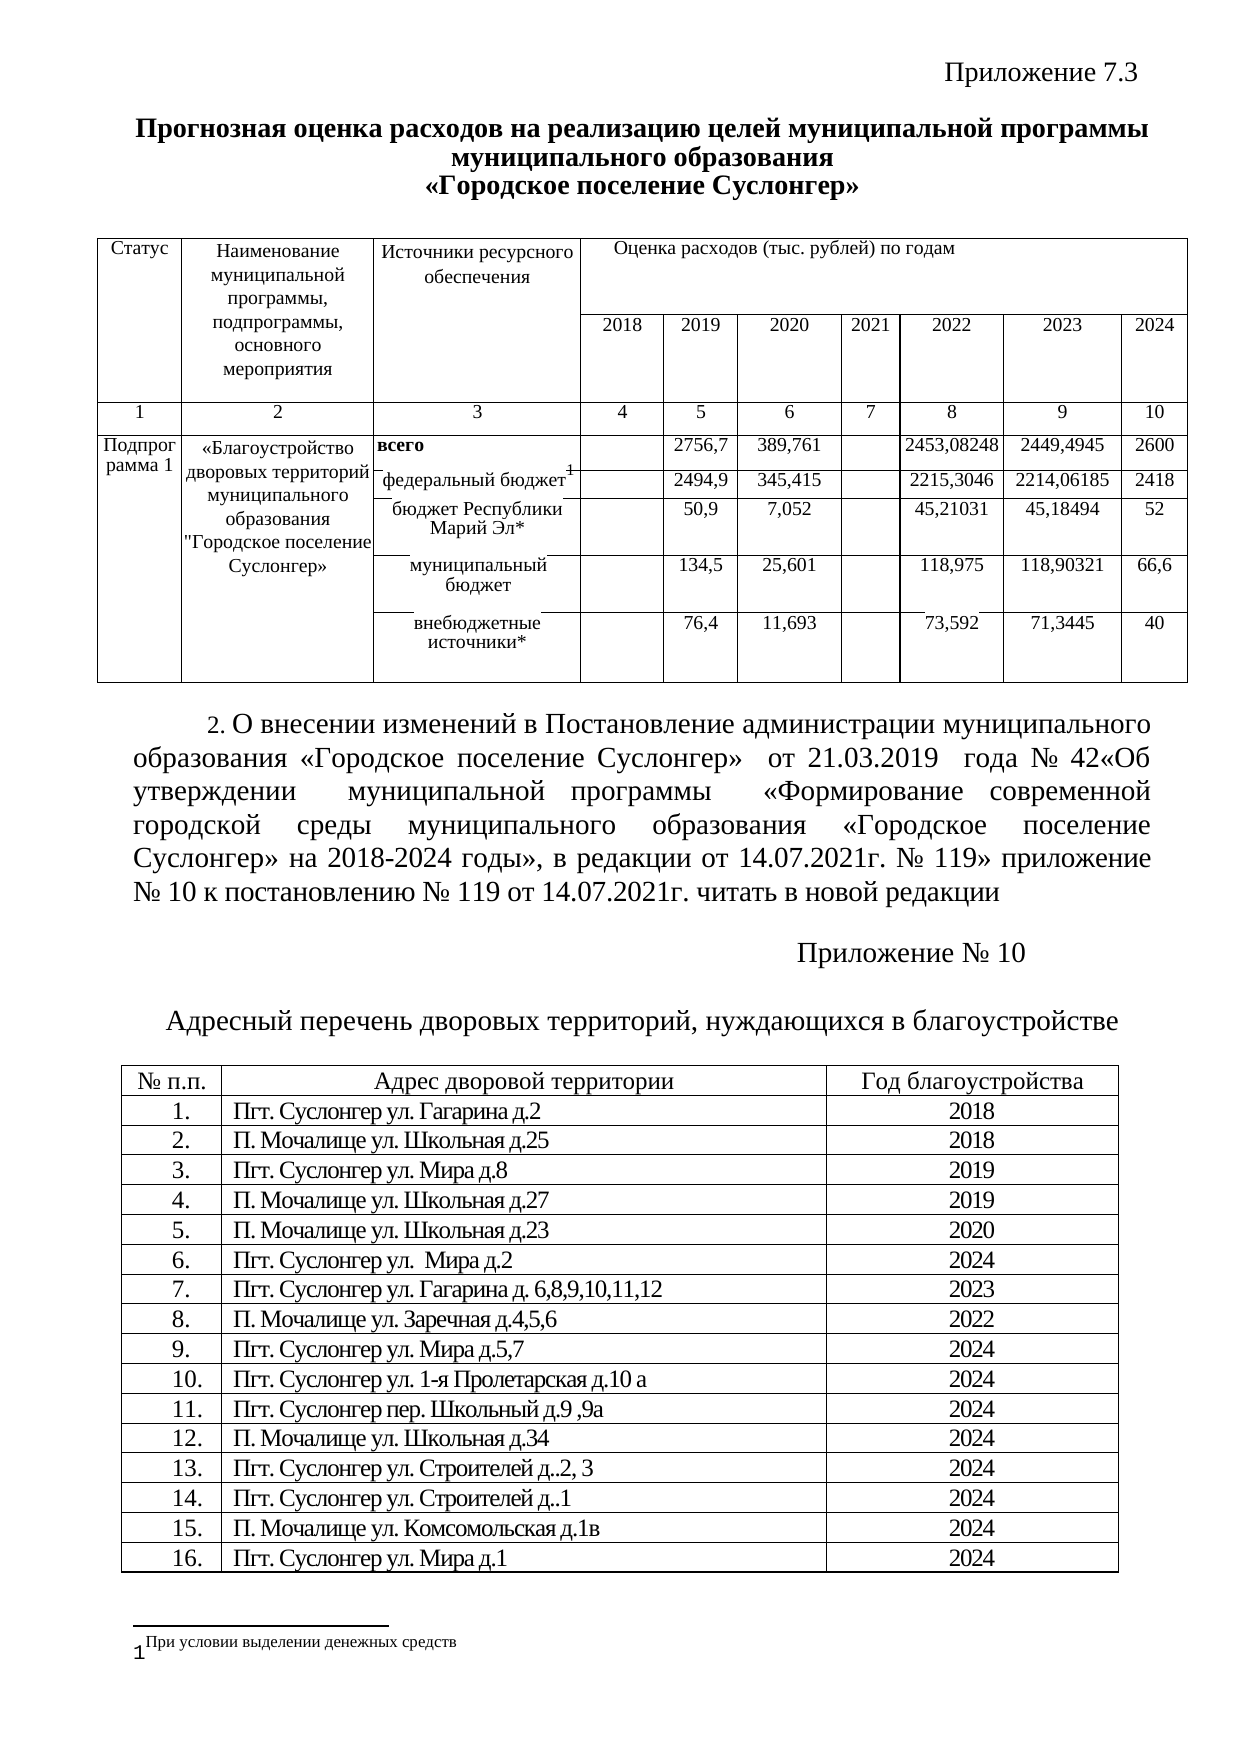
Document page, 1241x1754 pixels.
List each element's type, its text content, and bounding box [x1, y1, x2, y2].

table_cell [122, 1245, 221, 1273]
text «Городское поселение Суслонгер» [133, 172, 1152, 200]
table_cell 1 [98, 403, 181, 435]
table_cell Пгт. Суслонгер ул. Мира д.2 [222, 1245, 826, 1273]
table_cell [842, 613, 899, 682]
table_cell всего [374, 436, 580, 470]
table_cell 2024 [827, 1543, 1118, 1571]
table_cell муниципальный бюджет [374, 556, 580, 612]
text Адресный перечень дворовых территорий, нуждающихся в благоустройстве [133, 1003, 1152, 1036]
table_cell 40 [1122, 613, 1187, 682]
table_cell Пгт. Суслонгер пер. Школьный д.9 ,9а [222, 1394, 826, 1422]
table_header Статус [98, 239, 181, 402]
text 2. О внесении изменений в Постановление администрации муниципального образования «Городское поселение Суслонгер» от 21.03.2019 года № 42«Об утверждении муниципальной программы «Формирование современной городской среды муниципального образования «Городское поселение Суслонгер» на 2018-2024 годы», в редакции от 14.07.2021г. № 119» приложение № 10 к постановлению № 119 от 14.07.2021г. читать в новой редакции [133, 706, 1152, 908]
table_cell 2022 [827, 1304, 1118, 1333]
table_cell 52 [1122, 499, 1187, 554]
table_cell Пгт. Суслонгер ул. Строителей д..2, 3 [222, 1453, 826, 1482]
table_cell [842, 556, 899, 612]
table_cell 76,4 [664, 613, 737, 682]
table_cell 45,21031 [901, 499, 1003, 554]
table_cell 2215,3046 [901, 471, 1003, 498]
text Прогнозная оценка расходов на реализацию целей муниципальной программы муниципального образования [133, 115, 1152, 172]
table_cell 2022 [901, 315, 1003, 402]
table_cell [122, 1334, 221, 1363]
table_cell [581, 556, 663, 612]
table_cell Подпрограмма 1 [98, 436, 181, 682]
table_header Адрес дворовой территории [222, 1066, 826, 1095]
table_cell 25,601 [738, 556, 841, 612]
table_cell 2453,08248 [901, 436, 1003, 470]
table_cell 2024 [827, 1483, 1118, 1512]
table_cell 2020 [827, 1215, 1118, 1244]
table_cell 9 [1004, 403, 1121, 435]
table_cell 2019 [827, 1155, 1118, 1184]
table_cell 71,3445 [1004, 613, 1121, 682]
table_cell 2024 [827, 1513, 1118, 1542]
table_cell 2023 [1004, 315, 1121, 402]
table_cell внебюджетные источники* [374, 613, 580, 682]
table_cell 45,18494 [1004, 499, 1121, 554]
table_header Год благоустройства [827, 1066, 1118, 1095]
table_cell 2024 [827, 1245, 1118, 1273]
table_cell П. Мочалище ул. Школьная д.34 [222, 1424, 826, 1452]
table_cell Пгт. Суслонгер ул. 1-я Пролетарская д.10 а [222, 1364, 826, 1393]
table_cell [842, 471, 899, 498]
table_cell [122, 1304, 221, 1333]
table_cell [122, 1394, 221, 1422]
table_cell 4 [581, 403, 663, 435]
table_cell 134,5 [664, 556, 737, 612]
table_cell П. Мочалище ул. Заречная д.4,5,6 [222, 1304, 826, 1333]
table_cell 2418 [1122, 471, 1187, 498]
table_cell 8 [901, 403, 1003, 435]
table_cell 50,9 [664, 499, 737, 554]
table_cell [581, 436, 663, 470]
table_cell 7 [842, 403, 899, 435]
table_cell [122, 1543, 221, 1571]
table_cell 2023 [827, 1275, 1118, 1303]
table_cell 2024 [827, 1334, 1118, 1363]
table_cell [122, 1424, 221, 1452]
table_cell [122, 1275, 221, 1303]
table_cell Пгт. Суслонгер ул. Мира д.5,7 [222, 1334, 826, 1363]
table_cell 2020 [738, 315, 841, 402]
table_cell [122, 1483, 221, 1512]
table_cell 2024 [827, 1424, 1118, 1452]
table_cell [122, 1453, 221, 1482]
table_cell 5 [664, 403, 737, 435]
table_header Оценка расходов (тыс. рублей) по годам [581, 239, 1187, 314]
table_cell бюджет Республики Марий Эл* [374, 499, 580, 554]
table_cell 118,975 [901, 556, 1003, 612]
table_cell 6 [738, 403, 841, 435]
table_cell 2018 [581, 315, 663, 402]
table_cell 345,415 [738, 471, 841, 498]
table_cell 2600 [1122, 436, 1187, 470]
table_cell [581, 613, 663, 682]
table_header Источники ресурсного обеспечения [374, 239, 580, 402]
table_cell 2024 [827, 1364, 1118, 1393]
table_cell [122, 1513, 221, 1542]
table_cell 10 [1122, 403, 1187, 435]
table_header № п.п. [122, 1066, 221, 1095]
table_cell 2021 [842, 315, 899, 402]
table_cell Пгт. Суслонгер ул. Гагарина д. 6,8,9,10,11,12 [222, 1275, 826, 1303]
table_cell 2018 [827, 1126, 1118, 1154]
table_cell 389,761 [738, 436, 841, 470]
table_cell Пгт. Суслонгер ул. Мира д.1 [222, 1543, 826, 1571]
table_cell 11,693 [738, 613, 841, 682]
table_cell [122, 1126, 221, 1154]
table_cell 2449,4945 [1004, 436, 1121, 470]
table_cell [842, 436, 899, 470]
table_cell «Благоустройство дворовых территорий муниципального образования "Городское поселение Суслонгер» [182, 436, 373, 682]
table_cell 2024 [1122, 315, 1187, 402]
table_header Наименование муниципальной программы, подпрограммы, основного мероприятия [182, 239, 373, 402]
table_cell [122, 1364, 221, 1393]
table_cell [581, 499, 663, 554]
table_cell 66,6 [1122, 556, 1187, 612]
table_cell П. Мочалище ул. Комсомольская д.1в [222, 1513, 826, 1542]
table_cell федеральный бюджет [374, 471, 580, 498]
text Приложение № 10 [797, 936, 1152, 969]
table_cell 2018 [827, 1096, 1118, 1124]
table_cell 2 [182, 403, 373, 435]
table_cell 2024 [827, 1453, 1118, 1482]
table_cell 2024 [827, 1394, 1118, 1422]
table_cell 2756,7 [664, 436, 737, 470]
table_cell [122, 1185, 221, 1214]
table_cell 2019 [827, 1185, 1118, 1214]
table_cell [122, 1096, 221, 1124]
table_cell 118,90321 [1004, 556, 1121, 612]
table_cell П. Мочалище ул. Школьная д.25 [222, 1126, 826, 1154]
table_cell П. Мочалище ул. Школьная д.23 [222, 1215, 826, 1244]
table_cell 3 [374, 403, 580, 435]
table_cell П. Мочалище ул. Школьная д.27 [222, 1185, 826, 1214]
table_cell Пгт. Суслонгер ул. Строителей д..1 [222, 1483, 826, 1512]
table_cell [842, 499, 899, 554]
table_cell [581, 471, 663, 498]
table_cell 2214,06185 [1004, 471, 1121, 498]
table_cell Пгт. Суслонгер ул. Гагарина д.2 [222, 1096, 826, 1124]
table_cell 73,592 [901, 613, 1003, 682]
text Приложение 7.3 [944, 59, 1152, 87]
table_cell 2019 [664, 315, 737, 402]
table_cell Пгт. Суслонгер ул. Мира д.8 [222, 1155, 826, 1184]
table_cell 7,052 [738, 499, 841, 554]
table_cell [122, 1215, 221, 1244]
table_cell 2494,9 [664, 471, 737, 498]
table_cell [122, 1155, 221, 1184]
